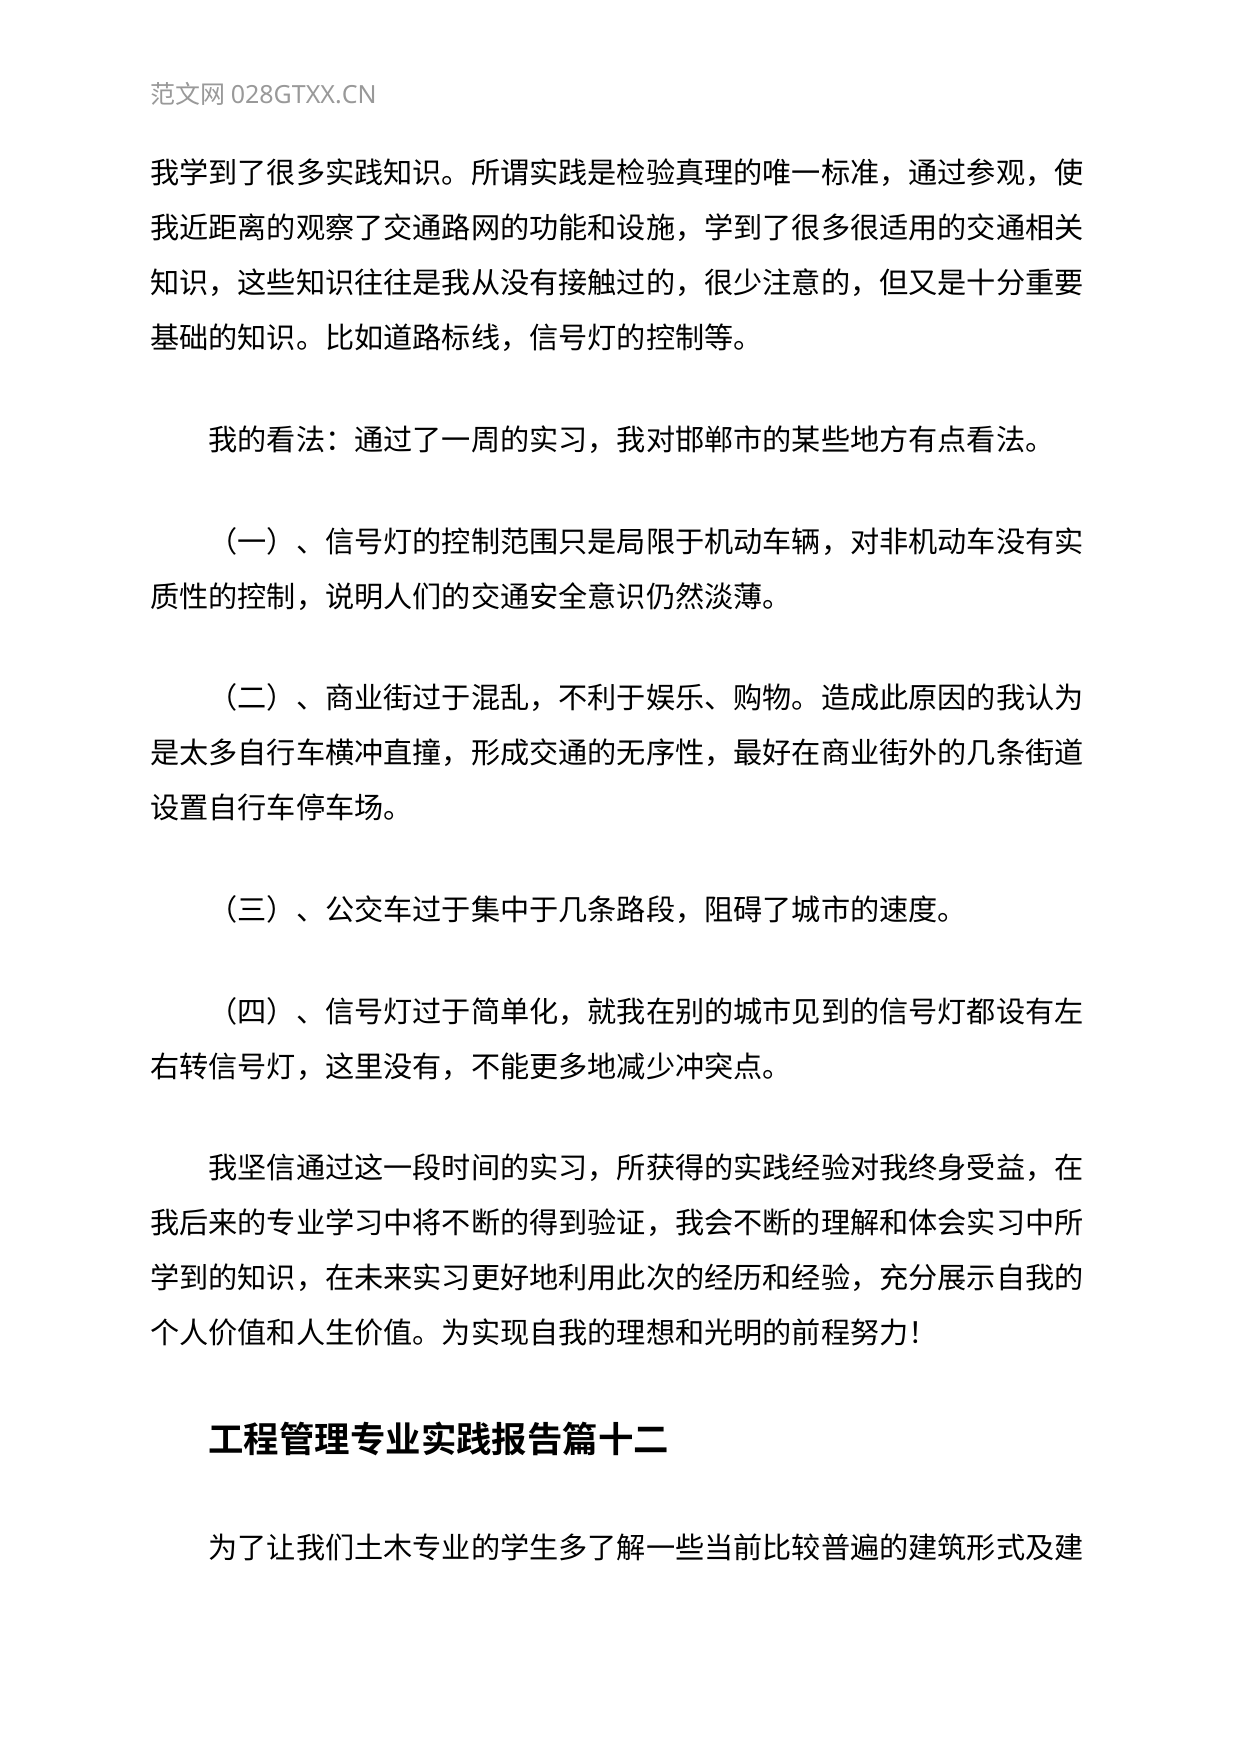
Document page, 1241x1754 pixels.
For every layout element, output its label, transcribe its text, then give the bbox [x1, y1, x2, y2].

text （三）、公交车过于集中于几条路段，阻碍了城市的速度。 [150, 886, 1090, 929]
text （四）、信号灯过于简单化，就我在别的城市见到的信号灯都设有左右转信号灯，这里没有，不能更多地减少冲突点。 [150, 988, 1090, 1085]
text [150, 150, 1090, 357]
text 我的看法：通过了一周的实习，我对邯郸市的某些地方有点看法。 [150, 416, 1090, 459]
text （一）、信号灯的控制范围只是局限于机动车辆，对非机动车没有实质性的控制，说明人们的交通安全意识仍然淡薄。 [150, 518, 1090, 615]
text 我坚信通过这一段时间的实习，所获得的实践经验对我终身受益，在我后来的专业学习中将不断的得到验证，我会不断的理解和体会实习中所学到的知识，在未来实习更好地利用此次的经历和经验，充分展示自我的个人价值和人生价值。为实现自我的理想和光明的前程努力！ [150, 1145, 1090, 1352]
text （二）、商业街过于混乱，不利于娱乐、购物。造成此原因的我认为是太多自行车横冲直撞，形成交通的无序性，最好在商业街外的几条街道设置自行车停车场。 [150, 675, 1090, 827]
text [150, 1525, 1090, 1567]
text 工程管理专业实践报告篇十二 [150, 1411, 1090, 1463]
